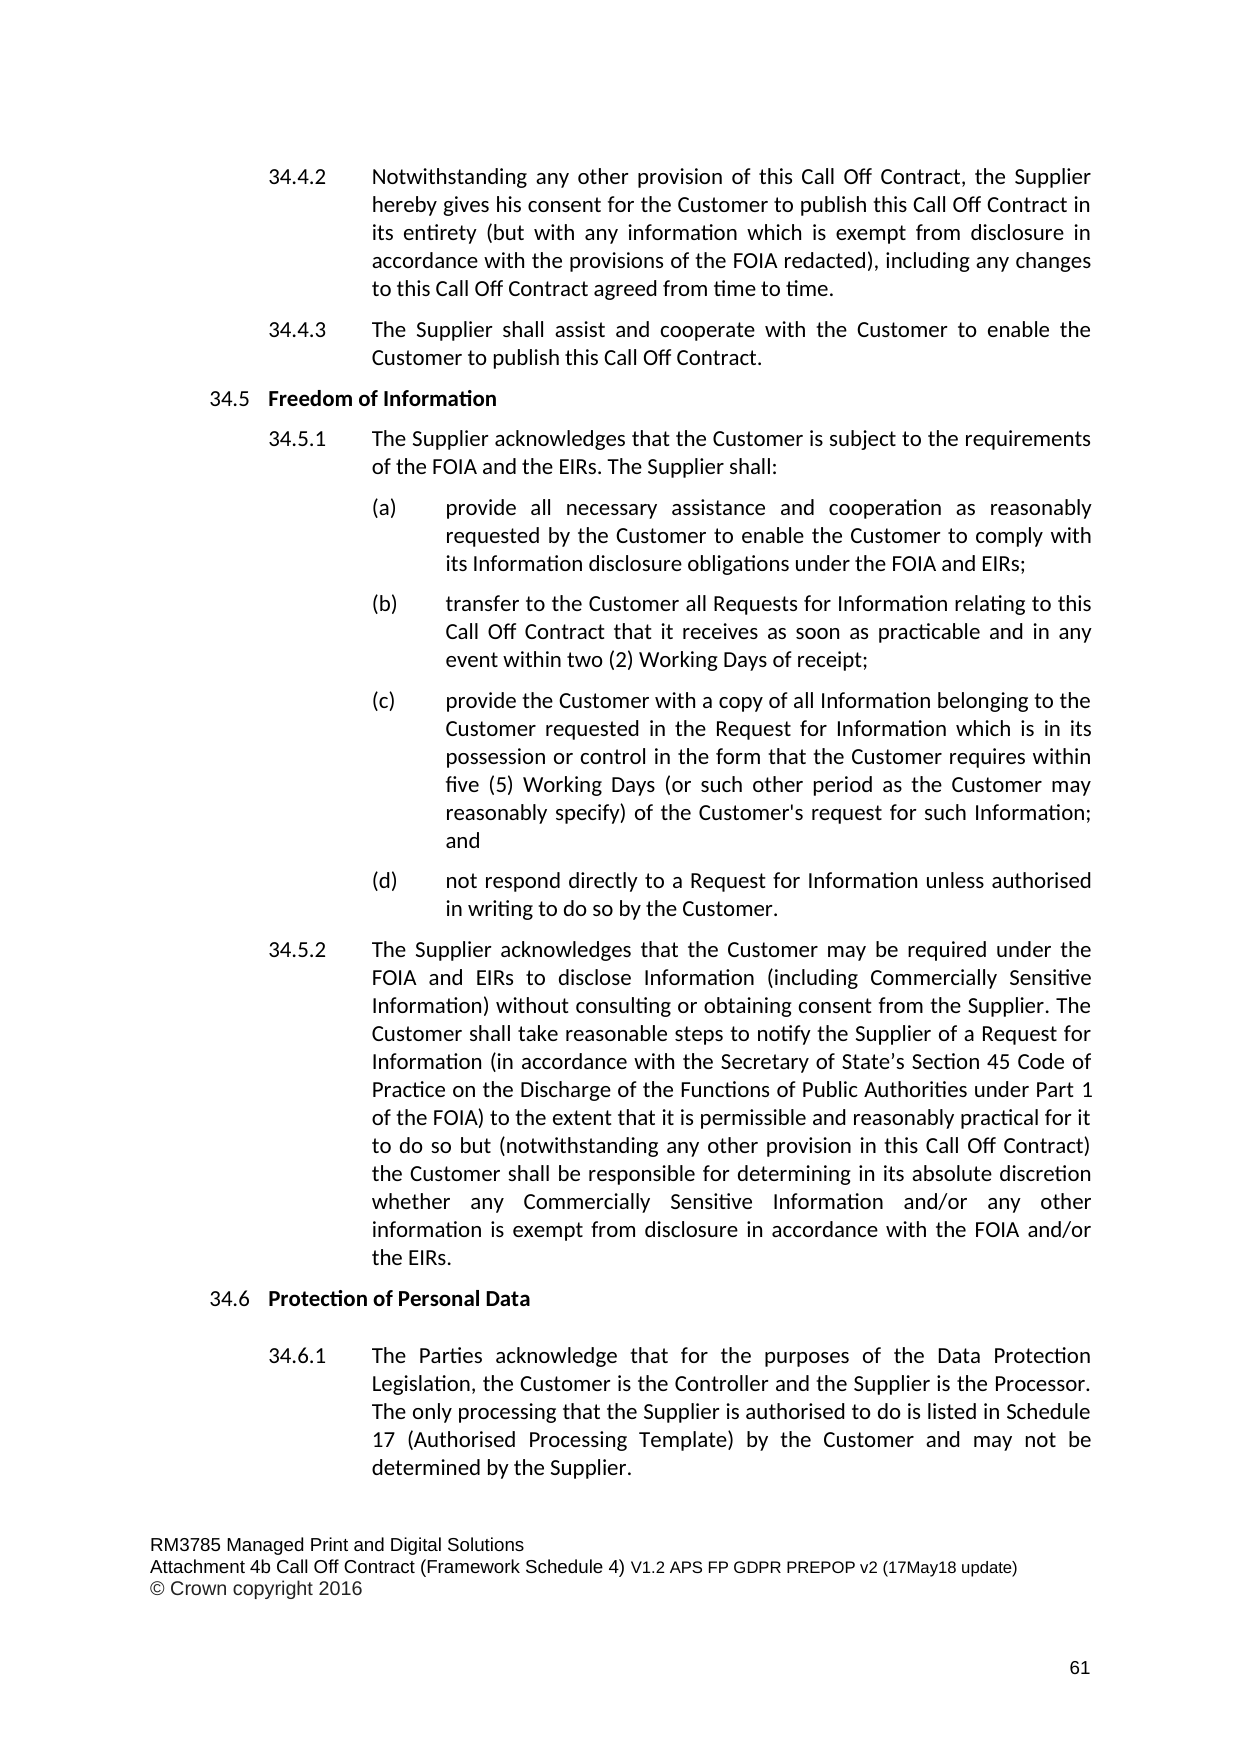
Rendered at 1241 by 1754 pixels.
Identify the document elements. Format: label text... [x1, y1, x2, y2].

text transfer to the Customer all Requests for Information relating to this Call Off Contract that it receives as soon as practicable and in any event within two (2) Working Days of receipt; [372, 589, 1093, 673]
text The Parties acknowledge that for the purposes of the Data Protection Legislation, the Customer is the Controller and the Supplier is the Processor. The only processing that the Supplier is authorised to do is listed in Schedule 17 (Authorised Processing Template) by the Customer and may not be determined by the Supplier. [268, 1341, 1093, 1481]
text The Supplier acknowledges that the Customer is subject to the requirements of the FOIA and the EIRs. The Supplier shall: [268, 424, 1093, 480]
text provide all necessary assistance and cooperation as reasonably requested by the Customer to enable the Customer to comply with its Information disclosure obligations under the FOIA and EIRs; [372, 493, 1093, 577]
subtitle Protection of Personal Data [209, 1284, 1093, 1312]
text Notwithstanding any other provision of this Call Off Contract, the Supplier hereby gives his consent for the Customer to publish this Call Off Contract in its entirety (but with any information which is exempt from disclosure in accordance with the provisions of the FOIA redacted), including any changes to this Call Off Contract agreed from time to time. [268, 162, 1093, 303]
text The Supplier acknowledges that the Customer may be required under the FOIA and EIRs to disclose Information (including Commercially Sensitive Information) without consulting or obtaining consent from the Supplier. The Customer shall take reasonable steps to notify the Supplier of a Request for Information (in accordance with the Secretary of State’s Section 45 Code of Practice on the Discharge of the Functions of Public Authorities under Part 1 of the FOIA) to the extent that it is permissible and reasonably practical for it to do so but (notwithstanding any other provision in this Call Off Contract) the Customer shall be responsible for determining in its absolute discretion whether any Commercially Sensitive Information and/or any other information is exempt from disclosure in accordance with the FOIA and/or the EIRs. [268, 935, 1093, 1271]
text provide the Customer with a copy of all Information belonging to the Customer requested in the Request for Information which is in its possession or control in the form that the Customer requires within five (5) Working Days (or such other period as the Customer may reasonably specify) of the Customer's request for such Information; and [372, 686, 1093, 854]
subtitle Freedom of Information [209, 384, 1093, 412]
text not respond directly to a Request for Information unless authorised in writing to do so by the Customer. [372, 866, 1093, 922]
text The Supplier shall assist and cooperate with the Customer to enable the Customer to publish this Call Off Contract. [268, 315, 1093, 371]
